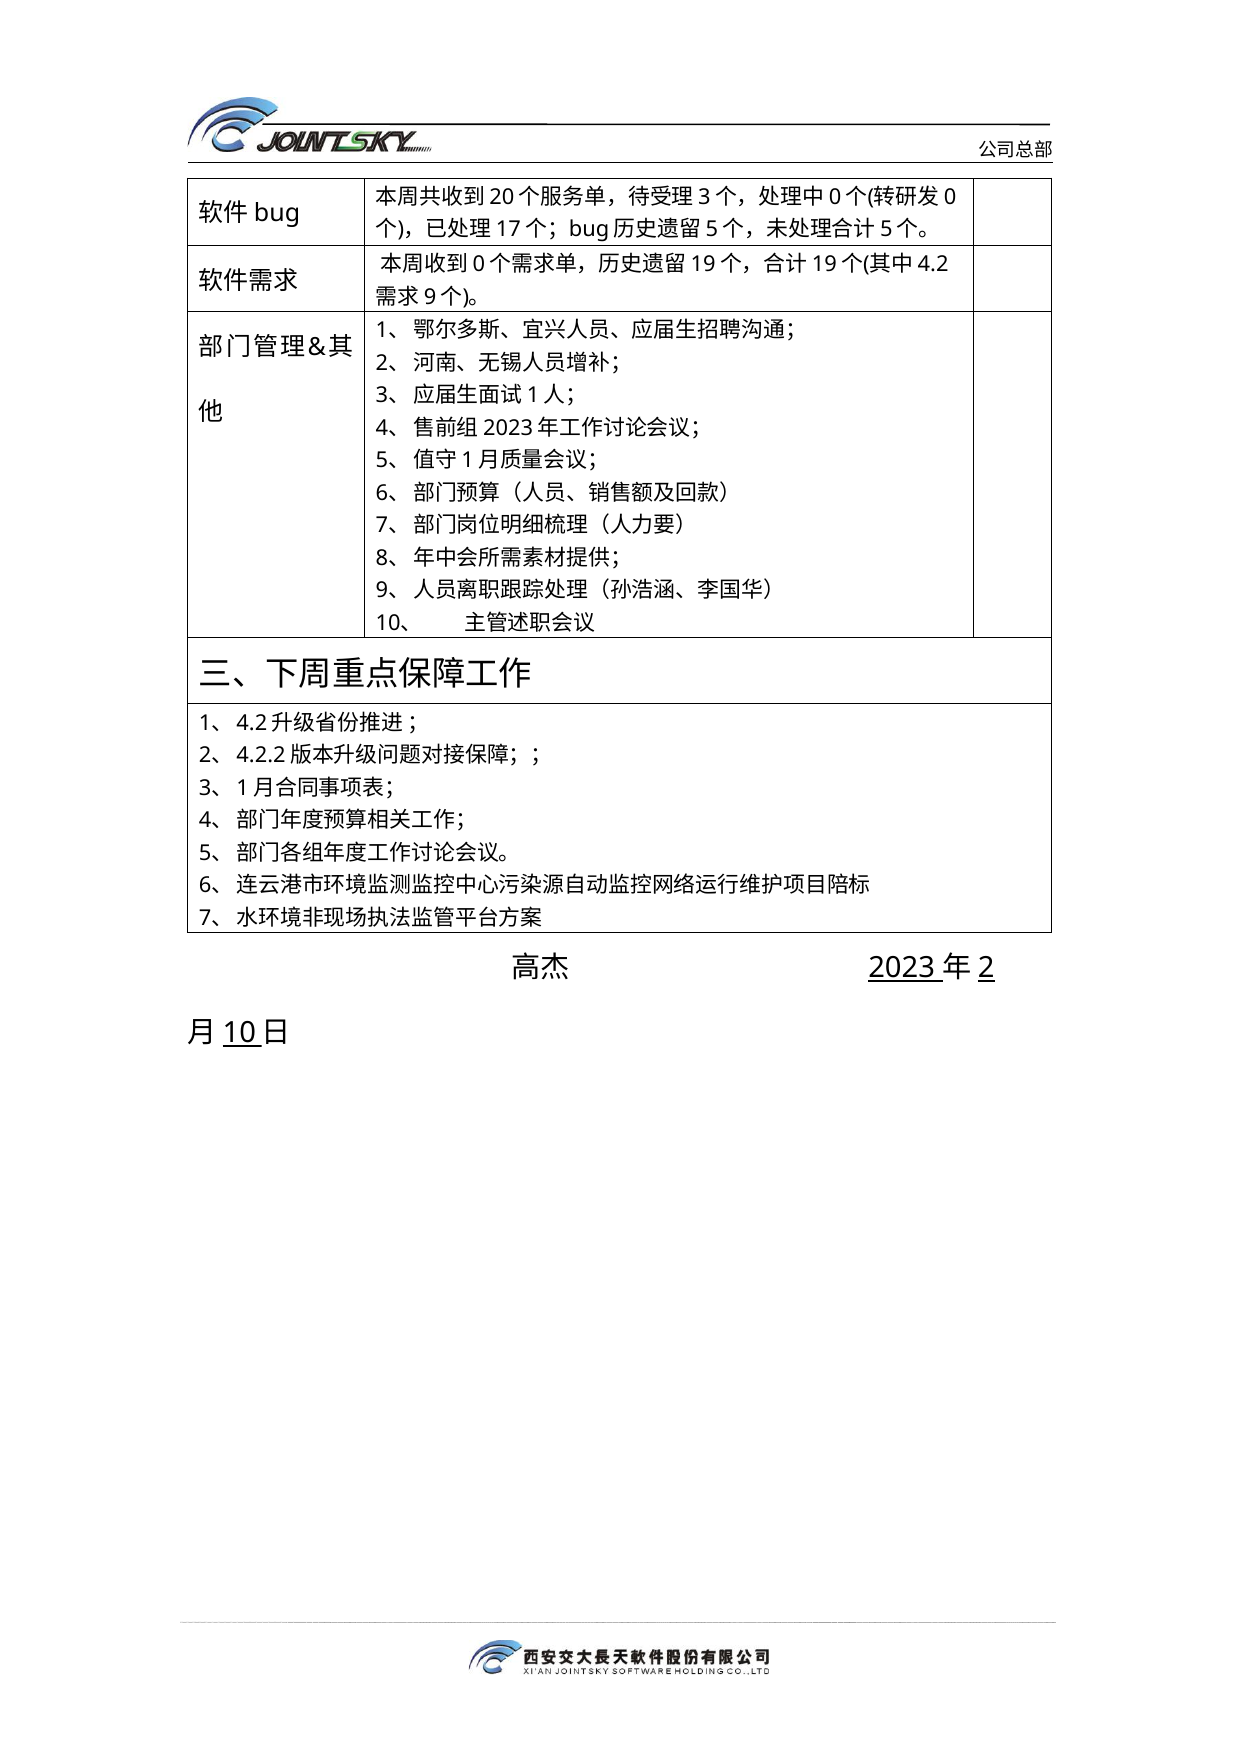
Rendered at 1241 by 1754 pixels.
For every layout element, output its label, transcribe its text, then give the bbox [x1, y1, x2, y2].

text 高杰 2023 年2月10日 [187, 933, 994, 1063]
table_cell 鄂尔多斯、宜兴人员、应届生招聘沟通； 河南、无锡人员增补； 应届生面试1人； 售前组2023年工作讨论会议； 值守1月质量会议； 部门预算（人员、销售额及回款） 部门岗位明细梳理（人力要） 年中会所需素材提供； 人员离职跟踪处理（孙浩涵、李国华） 主管述职会议 [365, 312, 973, 637]
picture [468, 1640, 769, 1675]
table_cell 三、下周重点保障工作 [188, 638, 1051, 703]
table_cell 本周共收到20个服务单，待受理3个，处理中0个(转研发0个)，已处理17个；bug历史遗留5个，未处理合计5个。 [365, 179, 973, 245]
table_cell 4.2升级省份推进 ； 4.2.2版本升级问题对接保障；； 1月合同事项表； 部门年度预算相关工作； 部门各组年度工作讨论会议。 连云港市环境监测监控中心污染源自动监控网络运行维护项目陪标 水环境非现场执法监管平台方案 [188, 704, 1051, 932]
table_cell [974, 246, 1051, 311]
table_cell [974, 312, 1051, 637]
table_cell [974, 179, 1051, 245]
table_cell 部门管理&其他 [188, 312, 364, 637]
table_cell 软件bug [188, 179, 364, 245]
picture [187, 97, 432, 152]
table_cell 软件需求 [188, 246, 364, 311]
table_cell 本周收到0个需求单，历史遗留19个，合计19个(其中4.2需求9个)。 [365, 246, 973, 311]
